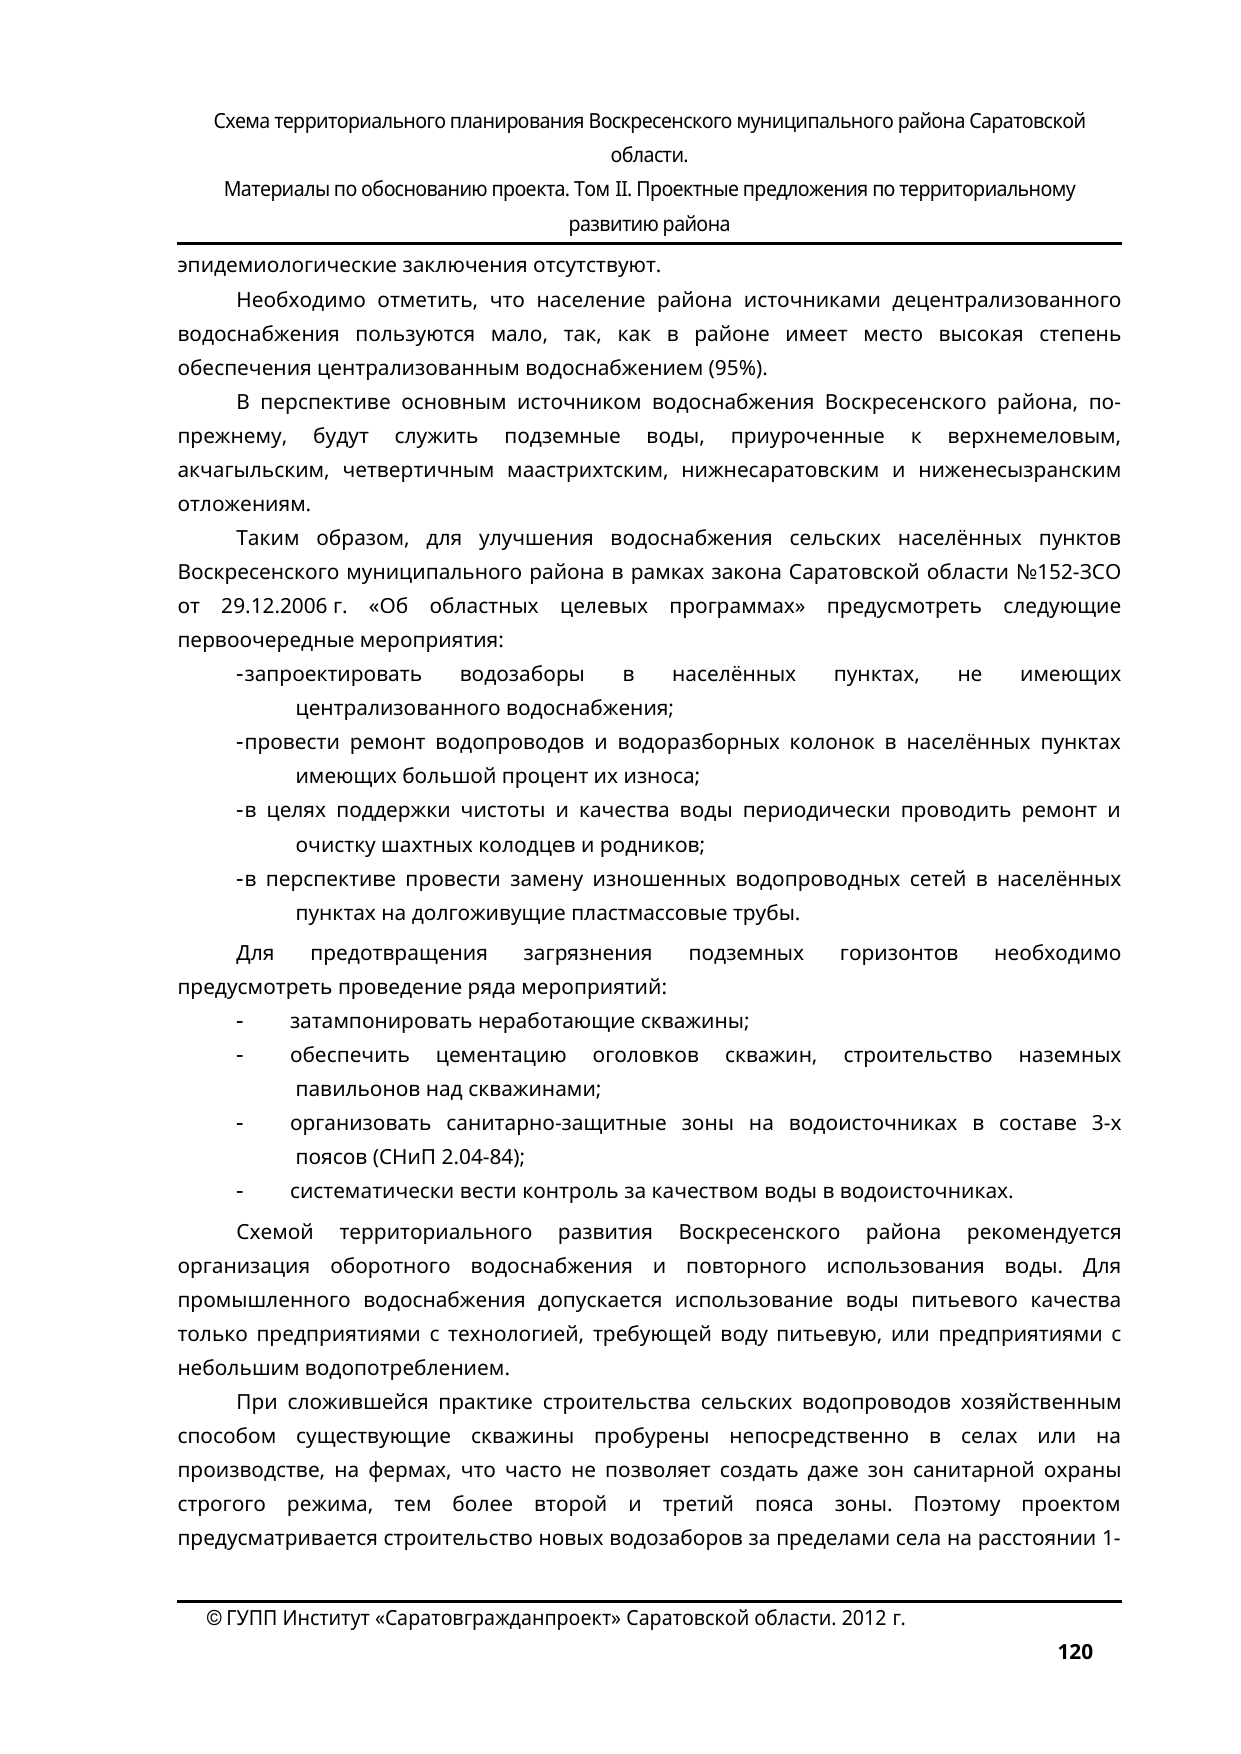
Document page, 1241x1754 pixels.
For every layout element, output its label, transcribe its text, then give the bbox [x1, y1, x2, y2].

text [177, 1387, 1122, 1552]
list в целях поддержки чистоты и качества воды периодически проводить ремонт и очистку шахтных колодцев и родников; [236, 796, 1122, 858]
list обеспечить цементацию оголовков скважин, строительство наземных павильонов над скважинами; [236, 1040, 1122, 1103]
text Таким образом, для улучшения водоснабжения сельских населённых пунктов Воскресенского муниципального района в рамках закона Саратовской области №152-ЗСО от 29.12.2006 г. «Об областных целевых программах» предусмотреть следующие первоочередные мероприятия: [177, 523, 1122, 654]
text Необходимо отметить, что население района источниками децентрализованного водоснабжения пользуются мало, так, как в районе имеет место высокая степень обеспечения централизованным водоснабжением (95%). [177, 285, 1122, 381]
text Для предотвращения загрязнения подземных горизонтов необходимо предусмотреть проведение ряда мероприятий: [177, 938, 1122, 1001]
list организовать санитарно-защитные зоны на водоисточниках в составе 3-х поясов (СНиП 2.04-84); [236, 1108, 1122, 1171]
list провести ремонт водопроводов и водоразборных колонок в населённых пунктах имеющих большой процент их износа; [236, 727, 1122, 790]
text В перспективе основным источником водоснабжения Воскресенского района, по-прежнему, будут служить подземные воды, приуроченные к верхнемеловым, акчагыльским, четвертичным маастрихтским, нижнесаратовским и ниженесызранским отложениям. [177, 387, 1122, 517]
list затампонировать неработающие скважины; [236, 1006, 1122, 1035]
list запроектировать водозаборы в населённых пунктах, не имеющих централизованного водоснабжения; [236, 659, 1122, 722]
text Схемой территориального развития Воскресенского района рекомендуется организация оборотного водоснабжения и повторного использования воды. Для промышленного водоснабжения допускается использование воды питьевого качества только предприятиями с технологией, требующей воду питьевую, или предприятиями с небольшим водопотреблением. [177, 1217, 1122, 1382]
list в перспективе провести замену изношенных водопроводных сетей в населённых пунктах на долгоживущие пластмассовые трубы. [236, 864, 1122, 926]
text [177, 177, 1122, 242]
list систематически вести контроль за качеством воды в водоисточниках. [236, 1177, 1122, 1205]
